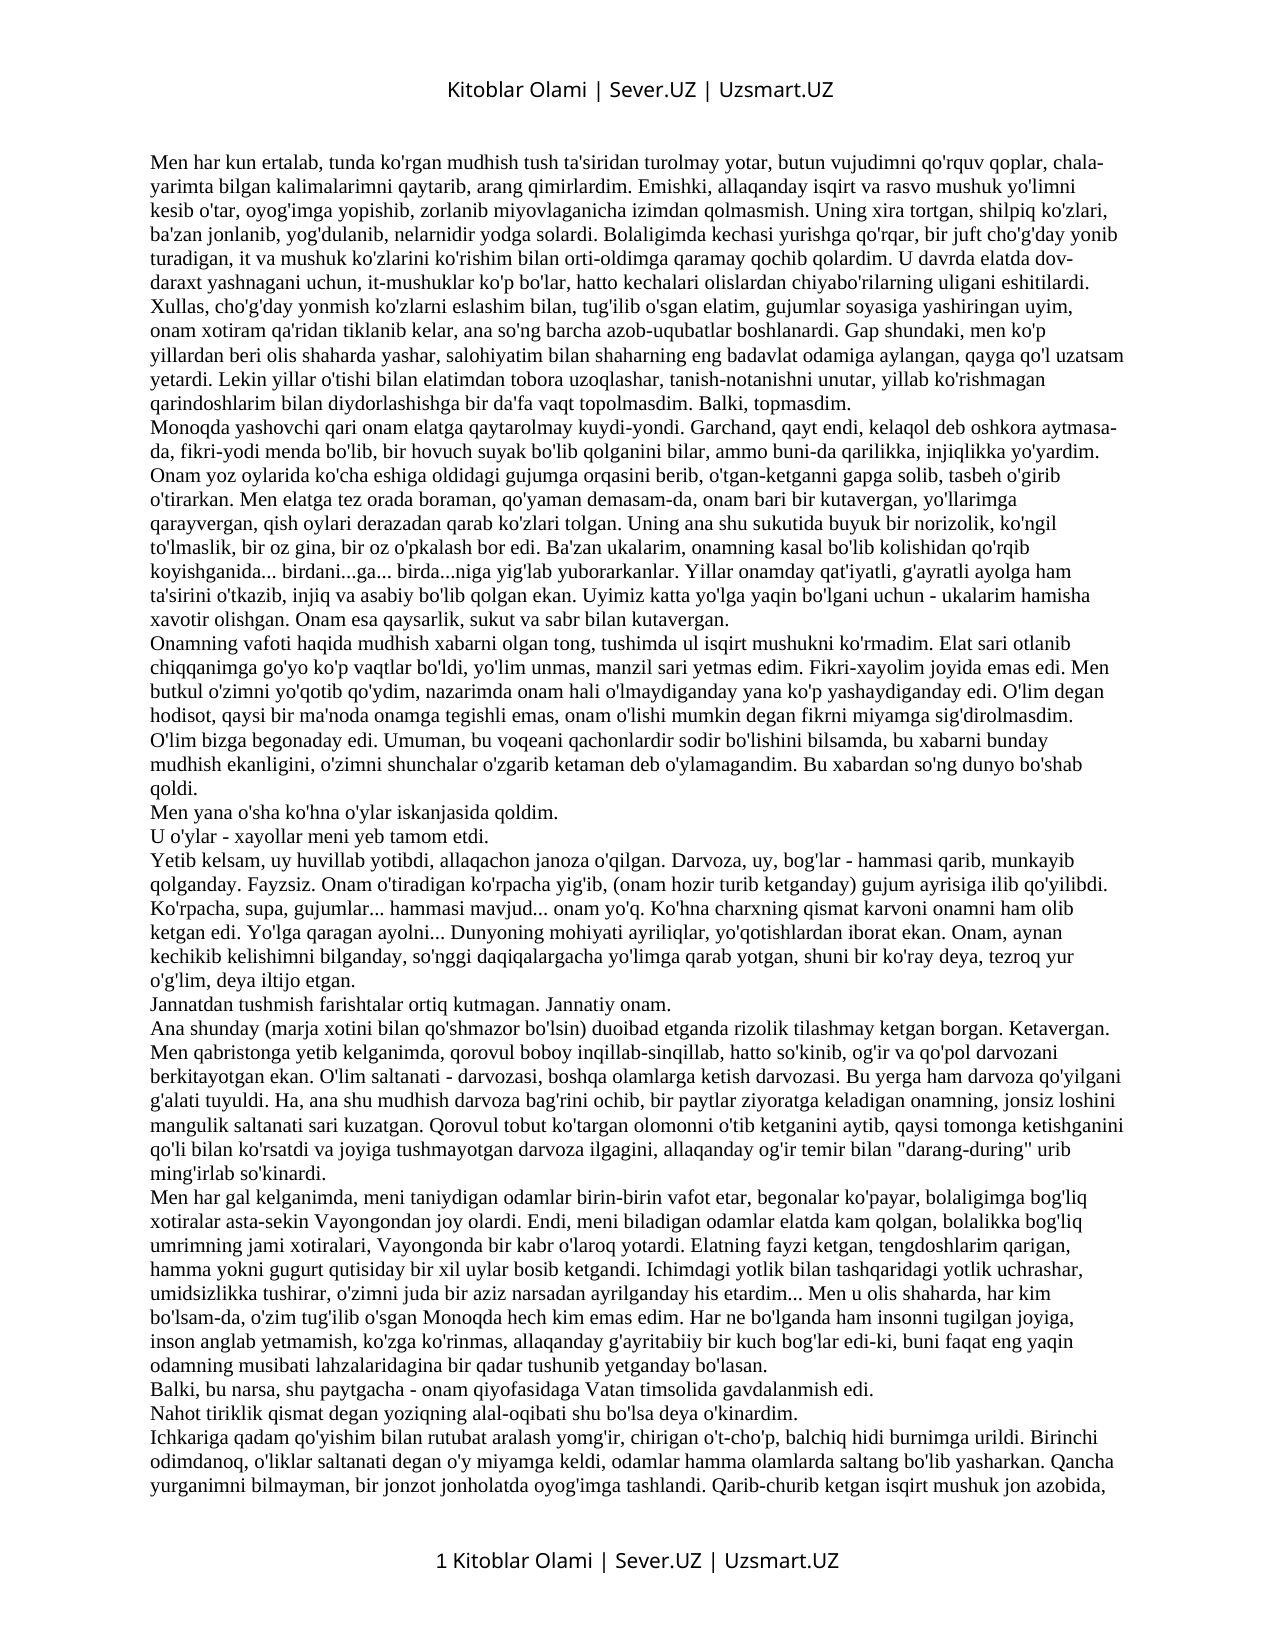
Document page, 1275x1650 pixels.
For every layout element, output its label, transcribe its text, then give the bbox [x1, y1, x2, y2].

text Balki, bu narsa, shu paytgacha - onam qiyofasidaga Vatan timsolida gavdalanmish edi. [150, 1377, 1125, 1401]
text Onamning vafoti haqida mudhish xabarni olgan tong, tushimda ul isqirt mushukni ko'rmadim. Elat sari otlanib chiqqanimga go'yo ko'p vaqtlar bo'ldi, yo'lim unmas, manzil sari yetmas edim. Fikri-xayolim joyida emas edi. Men butkul o'zimni yo'qotib qo'ydim, nazarimda onam hali o'lmaydiganday yana ko'p yashaydiganday edi. O'lim degan hodisot, qaysi bir ma'noda onamga tegishli emas, onam o'lishi mumkin degan fikrni miyamga sig'dirolmasdim. O'lim bizga begonaday edi. Umuman, bu voqeani qachonlardir sodir bo'lishini bilsamda, bu xabarni bunday mudhish ekanligini, o'zimni shunchalar o'zgarib ketaman deb o'ylamagandim. Bu xabardan so'ng dunyo bo'shab qoldi. [150, 631, 1125, 800]
text U o'ylar - xayollar meni yeb tamom etdi. [150, 824, 1125, 848]
text Ana shunday (marja xotini bilan qo'shmazor bo'lsin) duoibad etganda rizolik tilashmay ketgan borgan. Ketavergan. [150, 1016, 1125, 1040]
text Nahot tiriklik qismat degan yoziqning alal-oqibati shu bo'lsa deya o'kinardim. [150, 1401, 1125, 1425]
text Men yana o'sha ko'hna o'ylar iskanjasida qoldim. [150, 800, 1125, 824]
text Men qabristonga yetib kelganimda, qorovul boboy inqillab-sinqillab, hatto so'kinib, og'ir va qo'pol darvozani berkitayotgan ekan. O'lim saltanati - darvozasi, boshqa olamlarga ketish darvozasi. Bu yerga ham darvoza qo'yilgani g'alati tuyuldi. Ha, ana shu mudhish darvoza bag'rini ochib, bir paytlar ziyoratga keladigan onamning, jonsiz loshini mangulik saltanati sari kuzatgan. Qorovul tobut ko'targan olomonni o'tib ketganini aytib, qaysi tomonga ketishganini qo'li bilan ko'rsatdi va joyiga tushmayotgan darvoza ilgagini, allaqanday og'ir temir bilan "darang-during" urib ming'irlab so'kinardi. [150, 1040, 1125, 1185]
text Yetib kelsam, uy huvillab yotibdi, allaqachon janoza o'qilgan. Darvoza, uy, bog'lar - hammasi qarib, munkayib qolganday. Fayzsiz. Onam o'tiradigan ko'rpacha yig'ib, (onam hozir turib ketganday) gujum ayrisiga ilib qo'yilibdi. Ko'rpacha, supa, gujumlar... hammasi mavjud... onam yo'q. Ko'hna charxning qismat karvoni onamni ham olib ketgan edi. Yo'lga qaragan ayolni... Dunyoning mohiyati ayriliqlar, yo'qotishlardan iborat ekan. Onam, aynan kechikib kelishimni bilganday, so'nggi daqiqalargacha yo'limga qarab yotgan, shuni bir ko'ray deya, tezroq yur o'g'lim, deya iltijo etgan. [150, 848, 1125, 992]
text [150, 1425, 1125, 1497]
text Men har gal kelganimda, meni taniydigan odamlar birin-birin vafot etar, begonalar ko'payar, bolaligimga bog'liq xotiralar asta-sekin Vayongondan joy olardi. Endi, meni biladigan odamlar elatda kam qolgan, bolalikka bog'liq umrimning jami xotiralari, Vayongonda bir kabr o'laroq yotardi. Elatning fayzi ketgan, tengdoshlarim qarigan, hamma yokni gugurt qutisiday bir xil uylar bosib ketgandi. Ichimdagi yotlik bilan tashqaridagi yotlik uchrashar, umidsizlikka tushirar, o'zimni juda bir aziz narsadan ayrilganday his etardim... Men u olis shaharda, har kim bo'lsam-da, o'zim tug'ilib o'sgan Monoqda hech kim emas edim. Har ne bo'lganda ham insonni tugilgan joyiga, inson anglab yetmamish, ko'zga ko'rinmas, allaqanday g'ayritabiiy bir kuch bog'lar edi-ki, buni faqat eng yaqin odamning musibati lahzalaridagina bir qadar tushunib yetganday bo'lasan. [150, 1185, 1125, 1377]
text Jannatdan tushmish farishtalar ortiq kutmagan. Jannatiy onam. [150, 992, 1125, 1016]
text Monoqda yashovchi qari onam elatga qaytarolmay kuydi-yondi. Garchand, qayt endi, kelaqol deb oshkora aytmasa-da, fikri-yodi menda bo'lib, bir hovuch suyak bo'lib qolganini bilar, ammo buni-da qarilikka, injiqlikka yo'yardim. Onam yoz oylarida ko'cha eshiga oldidagi gujumga orqasini berib, o'tgan-ketganni gapga solib, tasbeh o'girib o'tirarkan. Men elatga tez orada boraman, qo'yaman demasam-da, onam bari bir kutavergan, yo'llarimga qarayvergan, qish oylari derazadan qarab ko'zlari tolgan. Uning ana shu sukutida buyuk bir norizolik, ko'ngil to'lmaslik, bir oz gina, bir oz o'pkalash bor edi. Ba'zan ukalarim, onamning kasal bo'lib kolishidan qo'rqib koyishganida... birdani...ga... birda...niga yig'lab yuborarkanlar. Yillar onamday qat'iyatli, g'ayratli ayolga ham ta'sirini o'tkazib, injiq va asabiy bo'lib qolgan ekan. Uyimiz katta yo'lga yaqin bo'lgani uchun - ukalarim hamisha xavotir olishgan. Onam esa qaysarlik, sukut va sabr bilan kutavergan. [150, 415, 1125, 631]
text Men har kun ertalab, tunda ko'rgan mudhish tush ta'siridan turolmay yotar, butun vujudimni qo'rquv qoplar, chala-yarimta bilgan kalimalarimni qaytarib, arang qimirlardim. Emishki, allaqanday isqirt va rasvo mushuk yo'limni kesib o'tar, oyog'imga yopishib, zorlanib miyovlaganicha izimdan qolmasmish. Uning xira tortgan, shilpiq ko'zlari, ba'zan jonlanib, yog'dulanib, nelarnidir yodga solardi. Bolaligimda kechasi yurishga qo'rqar, bir juft cho'g'day yonib turadigan, it va mushuk ko'zlarini ko'rishim bilan orti-oldimga qaramay qochib qolardim. U davrda elatda dov-daraxt yashnagani uchun, it-mushuklar ko'p bo'lar, hatto kechalari olislardan chiyabo'rilarning uligani eshitilardi. Xullas, cho'g'day yonmish ko'zlarni eslashim bilan, tug'ilib o'sgan elatim, gujumlar soyasiga yashiringan uyim, onam xotiram qa'ridan tiklanib kelar, ana so'ng barcha azob-uqubatlar boshlanardi. Gap shundaki, men ko'p yillardan beri olis shaharda yashar, salohiyatim bilan shaharning eng badavlat odamiga aylangan, qayga qo'l uzatsam yetardi. Lekin yillar o'tishi bilan elatimdan tobora uzoqlashar, tanish-notanishni unutar, yillab ko'rishmagan qarindoshlarim bilan diydorlashishga bir da'fa vaqt topolmasdim. Balki, topmasdim. [150, 150, 1125, 415]
